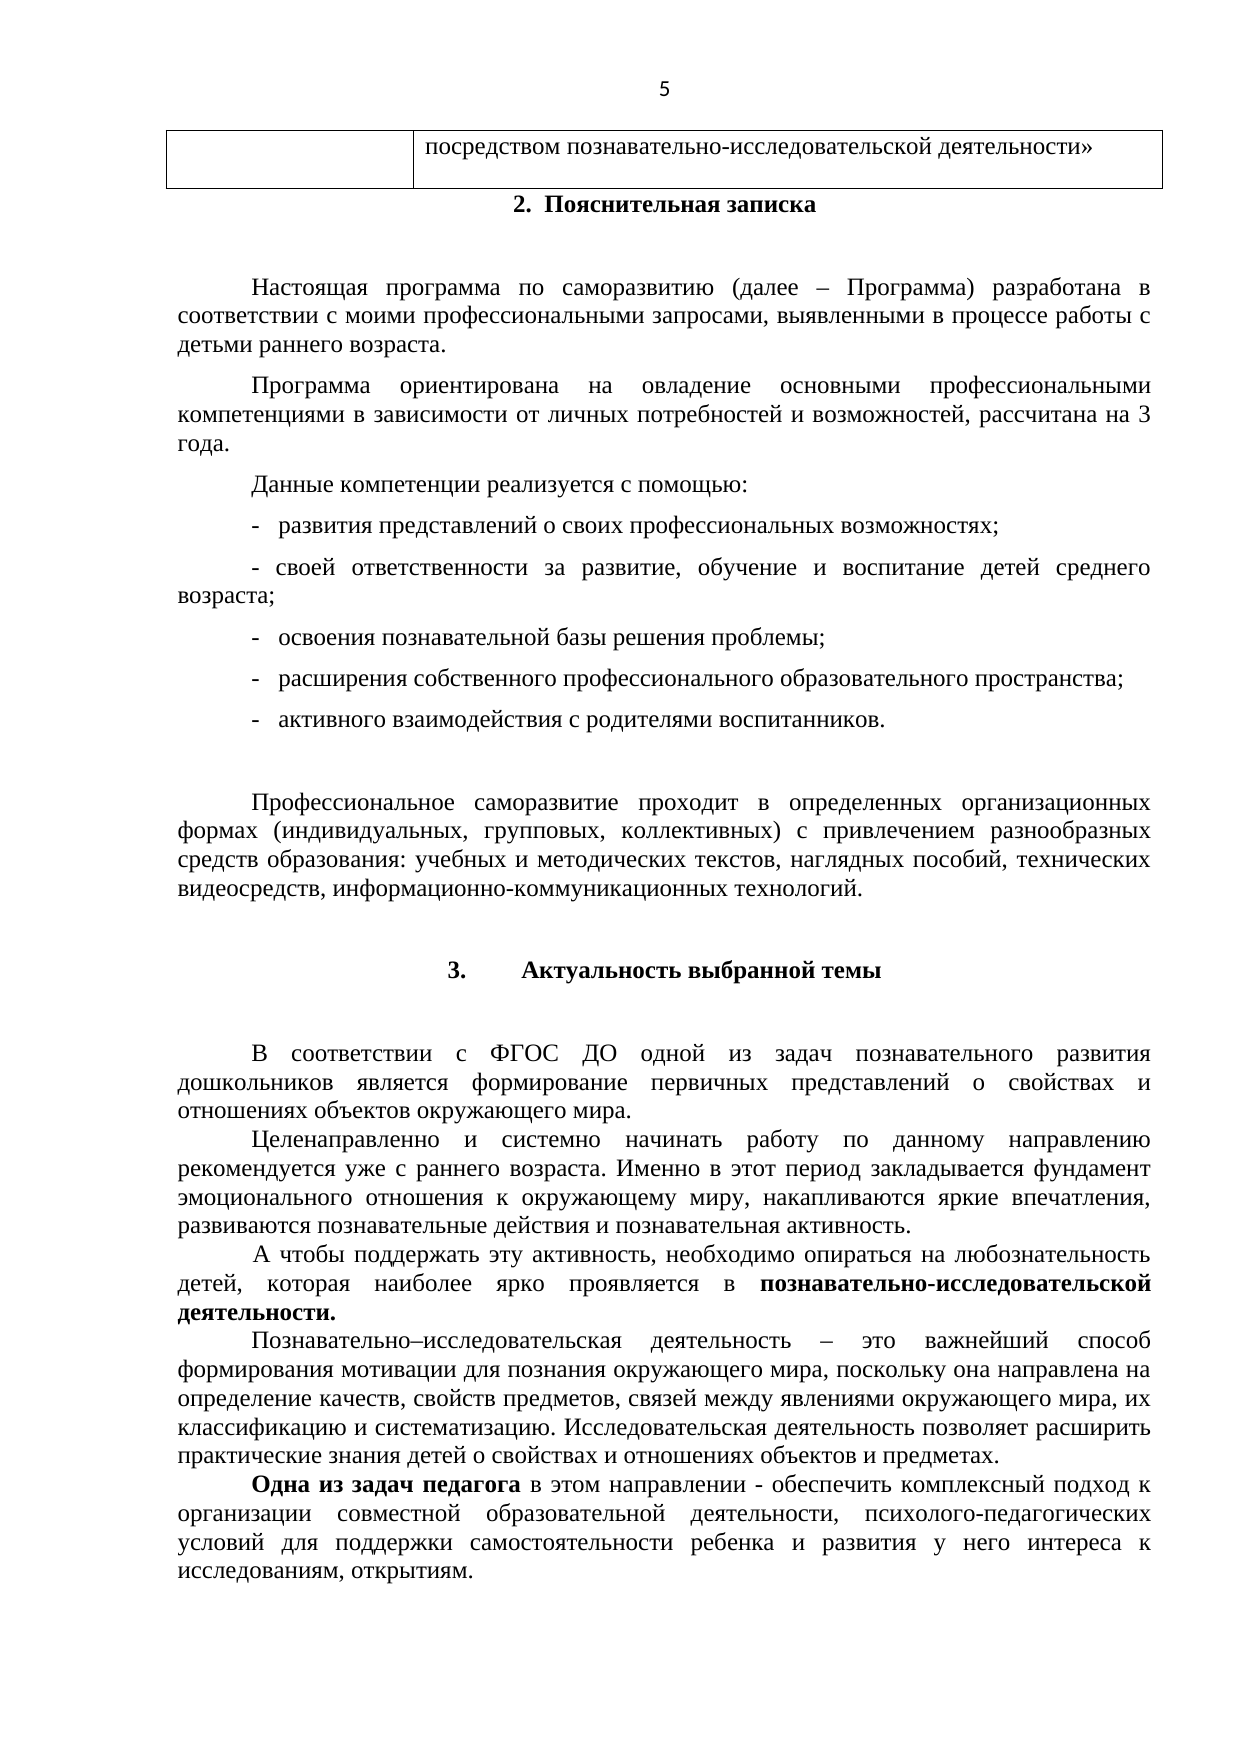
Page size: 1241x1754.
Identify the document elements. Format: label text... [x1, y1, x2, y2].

text Познавательно–исследовательская деятельность – это важнейший способ формирования мотивации для познания окружающего мира, поскольку она направлена на определение качеств, свойств предметов, связей между явлениями окружающего мира, их классификацию и систематизацию. Исследовательская деятельность позволяет расширить практические знания детей о свойствах и отношениях объектов и предметах. [177, 1326, 1152, 1469]
text Профессиональное саморазвитие проходит в определенных организационных формах (индивидуальных, групповых, коллективных) с привлечением разнообразных средств образования: учебных и методических текстов, наглядных пособий, технических видеосредств, информационно-коммуникационных технологий. [177, 787, 1152, 902]
text Данные компетенции реализуется с помощью: [177, 469, 1152, 498]
text Настоящая программа по саморазвитию (далее – Программа) разработана в соответствии с моими профессиональными запросами, выявленными в процессе работы с детьми раннего возраста. [177, 272, 1152, 358]
text В соответствии с ФГОС ДО одной из задач познавательного развития дошкольников является формирование первичных представлений о свойствах и отношениях объектов окружающего мира. [177, 1038, 1152, 1124]
text - расширения собственного профессионального образовательного пространства; [251, 663, 1152, 692]
text - освоения познавательной базы решения проблемы; [251, 622, 1152, 651]
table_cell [414, 131, 1162, 188]
text 2. Пояснительная записка [177, 189, 1152, 218]
text - своей ответственности за развитие, обучение и воспитание детей среднего возраста; [177, 552, 1152, 609]
list Актуальность выбранной темы [177, 956, 1152, 984]
table_cell [167, 131, 413, 188]
text Целенаправленно и системно начинать работу по данному направлению рекомендуется уже с раннего возраста. Именно в этот период закладывается фундамент эмоционального отношения к окружающему миру, накапливаются яркие впечатления, развиваются познавательные действия и познавательная активность. [177, 1124, 1152, 1239]
text Программа ориентирована на овладение основными профессиональными компетенциями в зависимости от личных потребностей и возможностей, рассчитана на 3 года. [177, 371, 1152, 457]
text - развития представлений о своих профессиональных возможностях; [251, 511, 1152, 539]
text А чтобы поддержать эту активность, необходимо опираться на любознательность детей, которая наиболее ярко проявляется в познавательно-исследовательской деятельности. [177, 1239, 1152, 1326]
text Одна из задач педагога в этом направлении - обеспечить комплексный подход к организации совместной образовательной деятельности, психолого-педагогических условий для поддержки самостоятельности ребенка и развития у него интереса к исследованиям, открытиям. [177, 1469, 1152, 1584]
text - активного взаимодействия с родителями воспитанников. [251, 704, 1152, 733]
